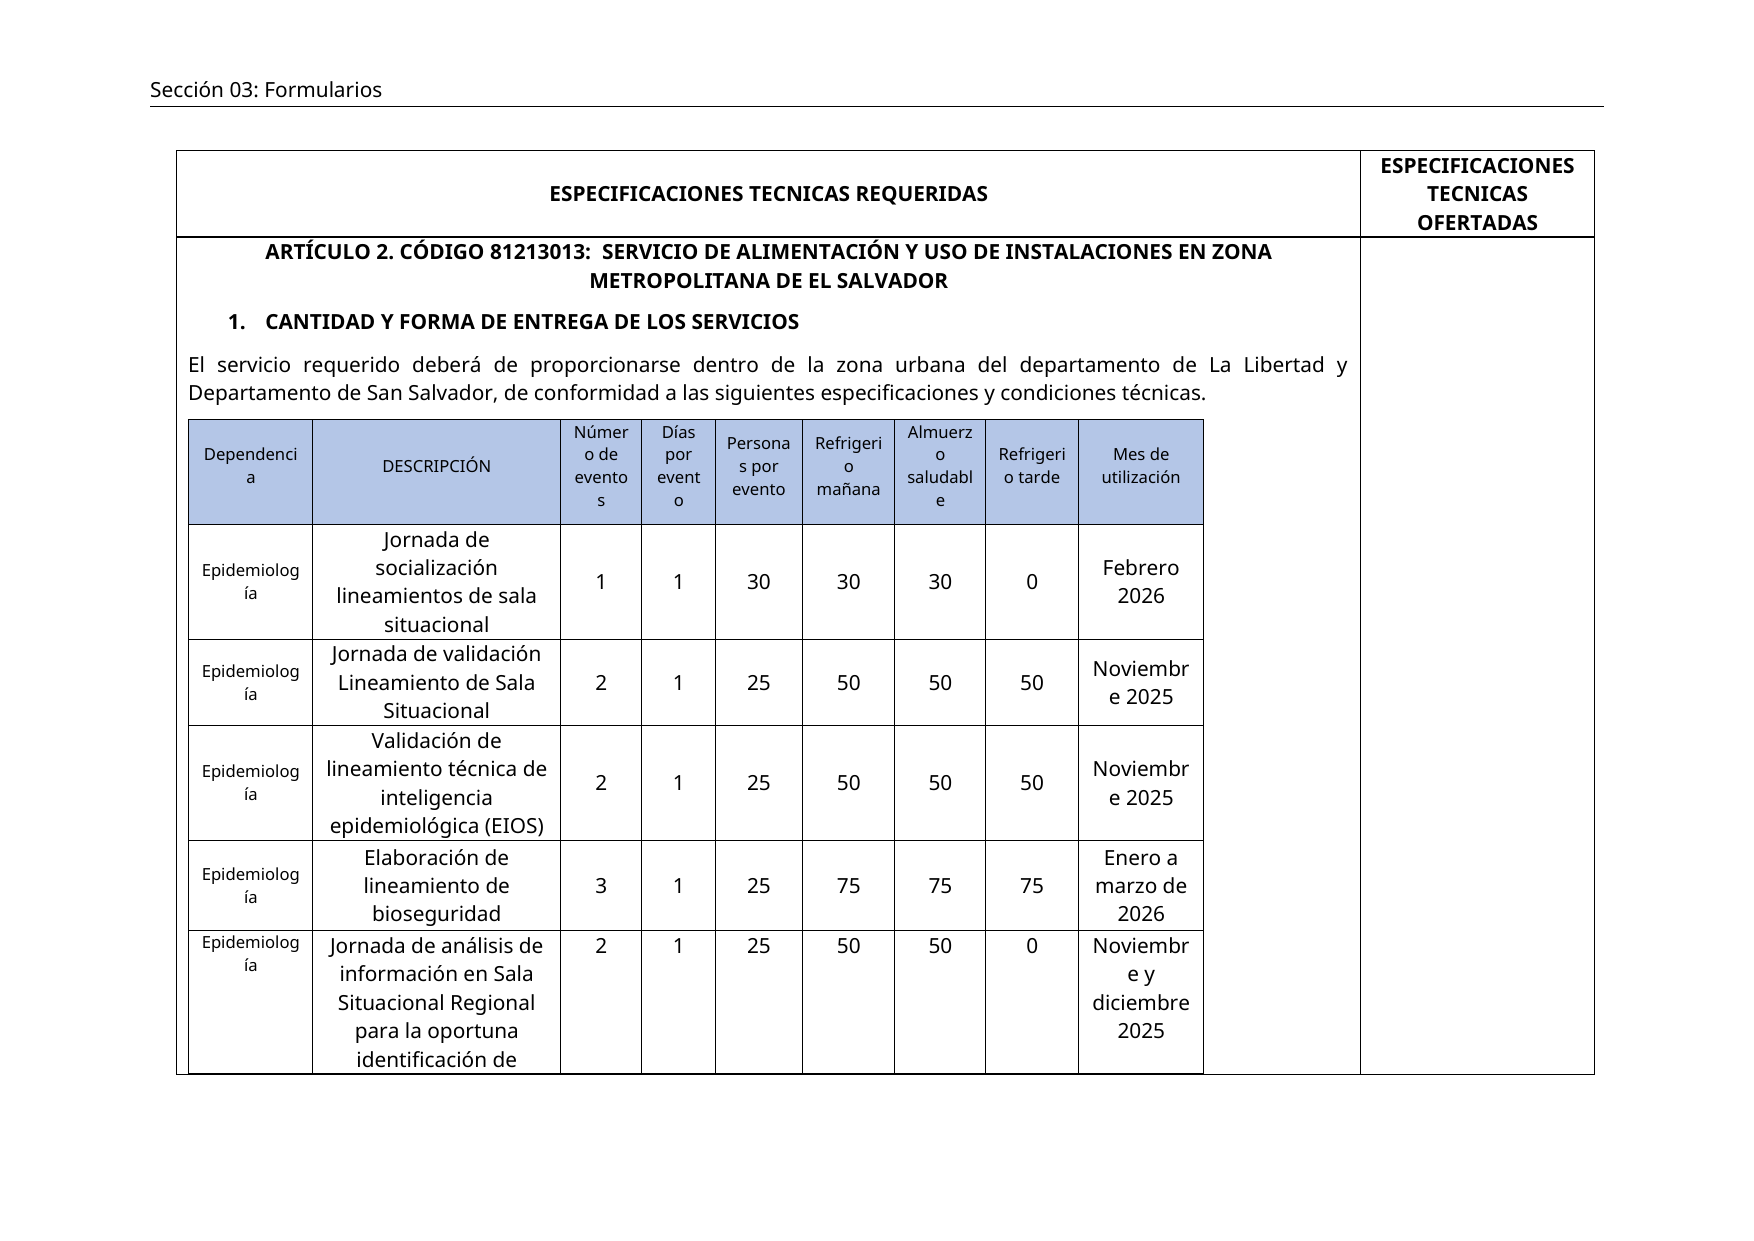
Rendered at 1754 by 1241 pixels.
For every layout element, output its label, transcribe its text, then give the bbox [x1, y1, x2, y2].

table_cell [1361, 238, 1594, 1074]
table_header ESPECIFICACIONES TECNICAS OFERTADAS [1361, 151, 1594, 236]
table_header ESPECIFICACIONES TECNICAS REQUERIDAS [177, 151, 1360, 236]
